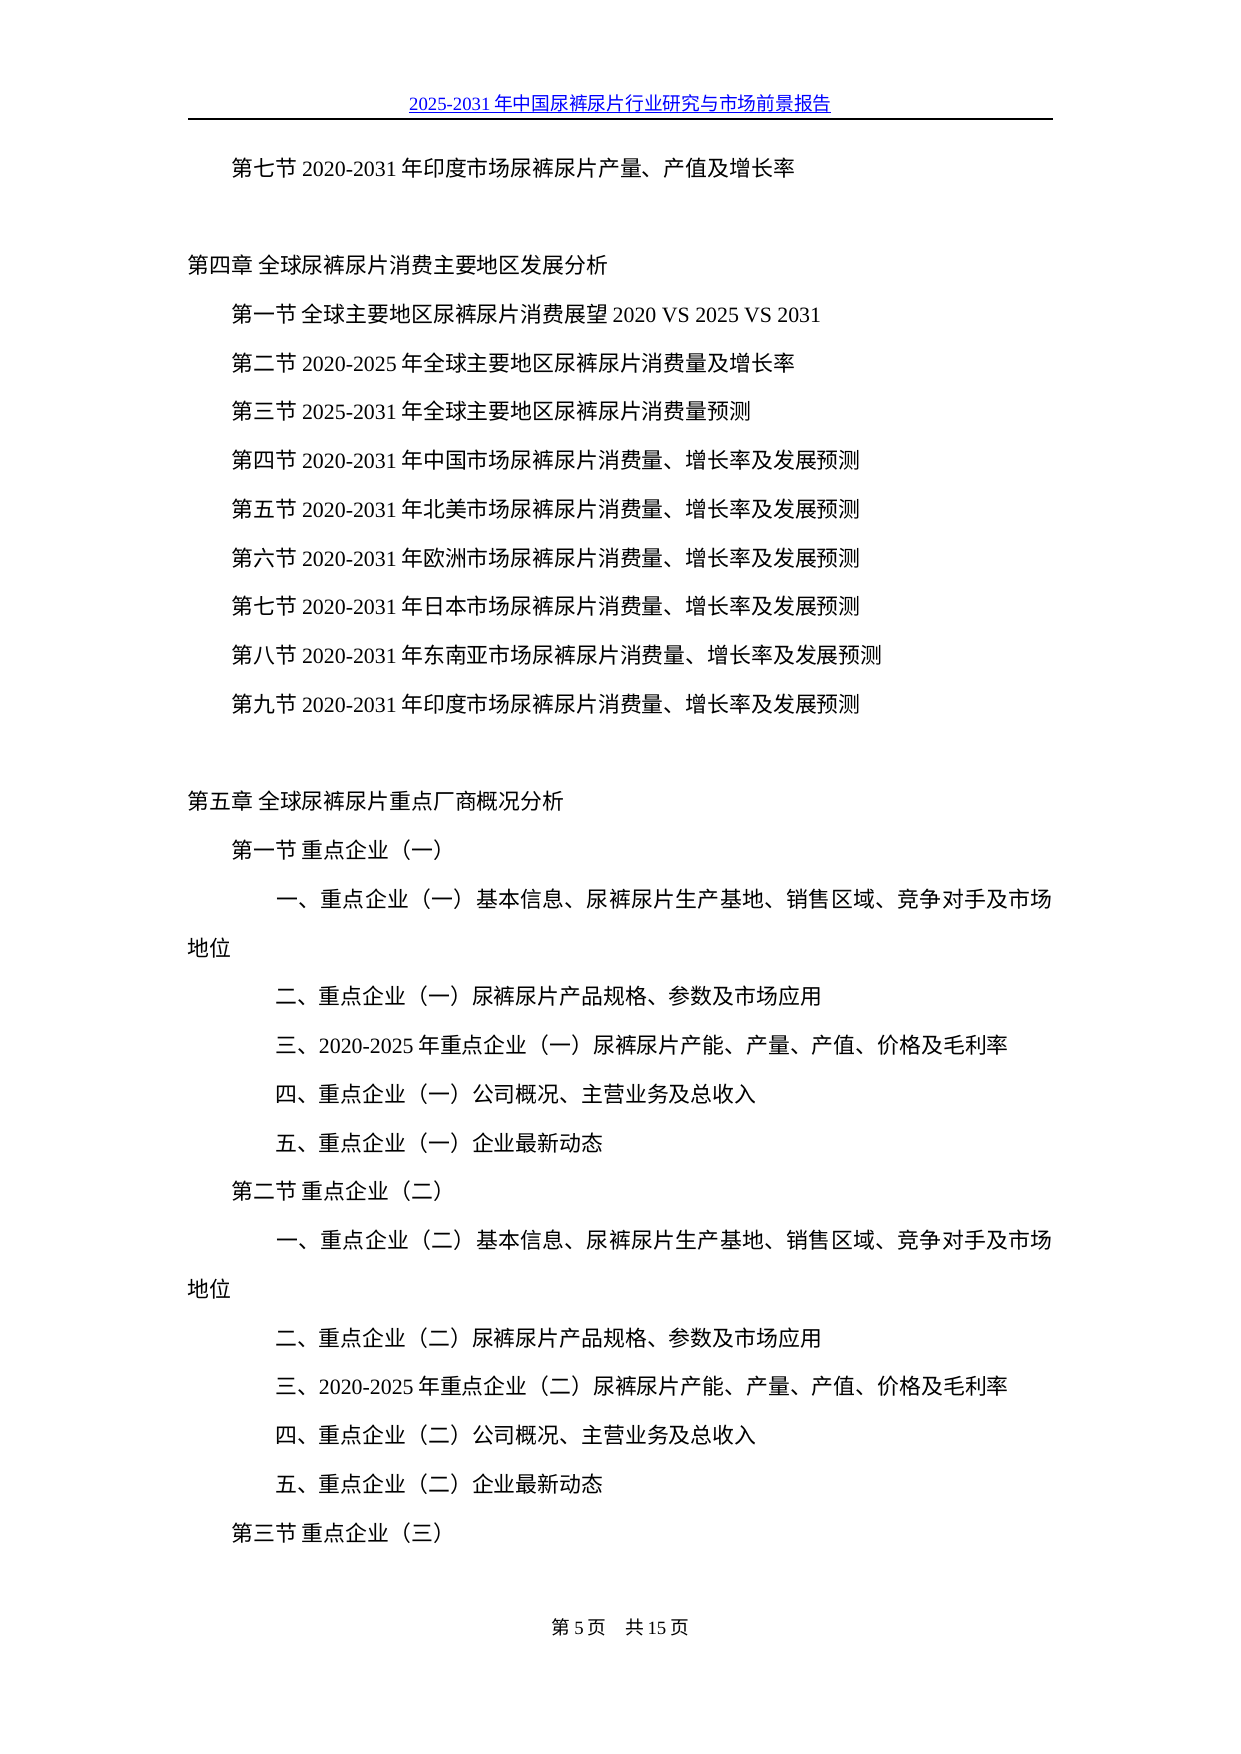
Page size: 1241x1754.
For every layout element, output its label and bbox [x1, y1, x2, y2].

text [187, 150, 1053, 1548]
